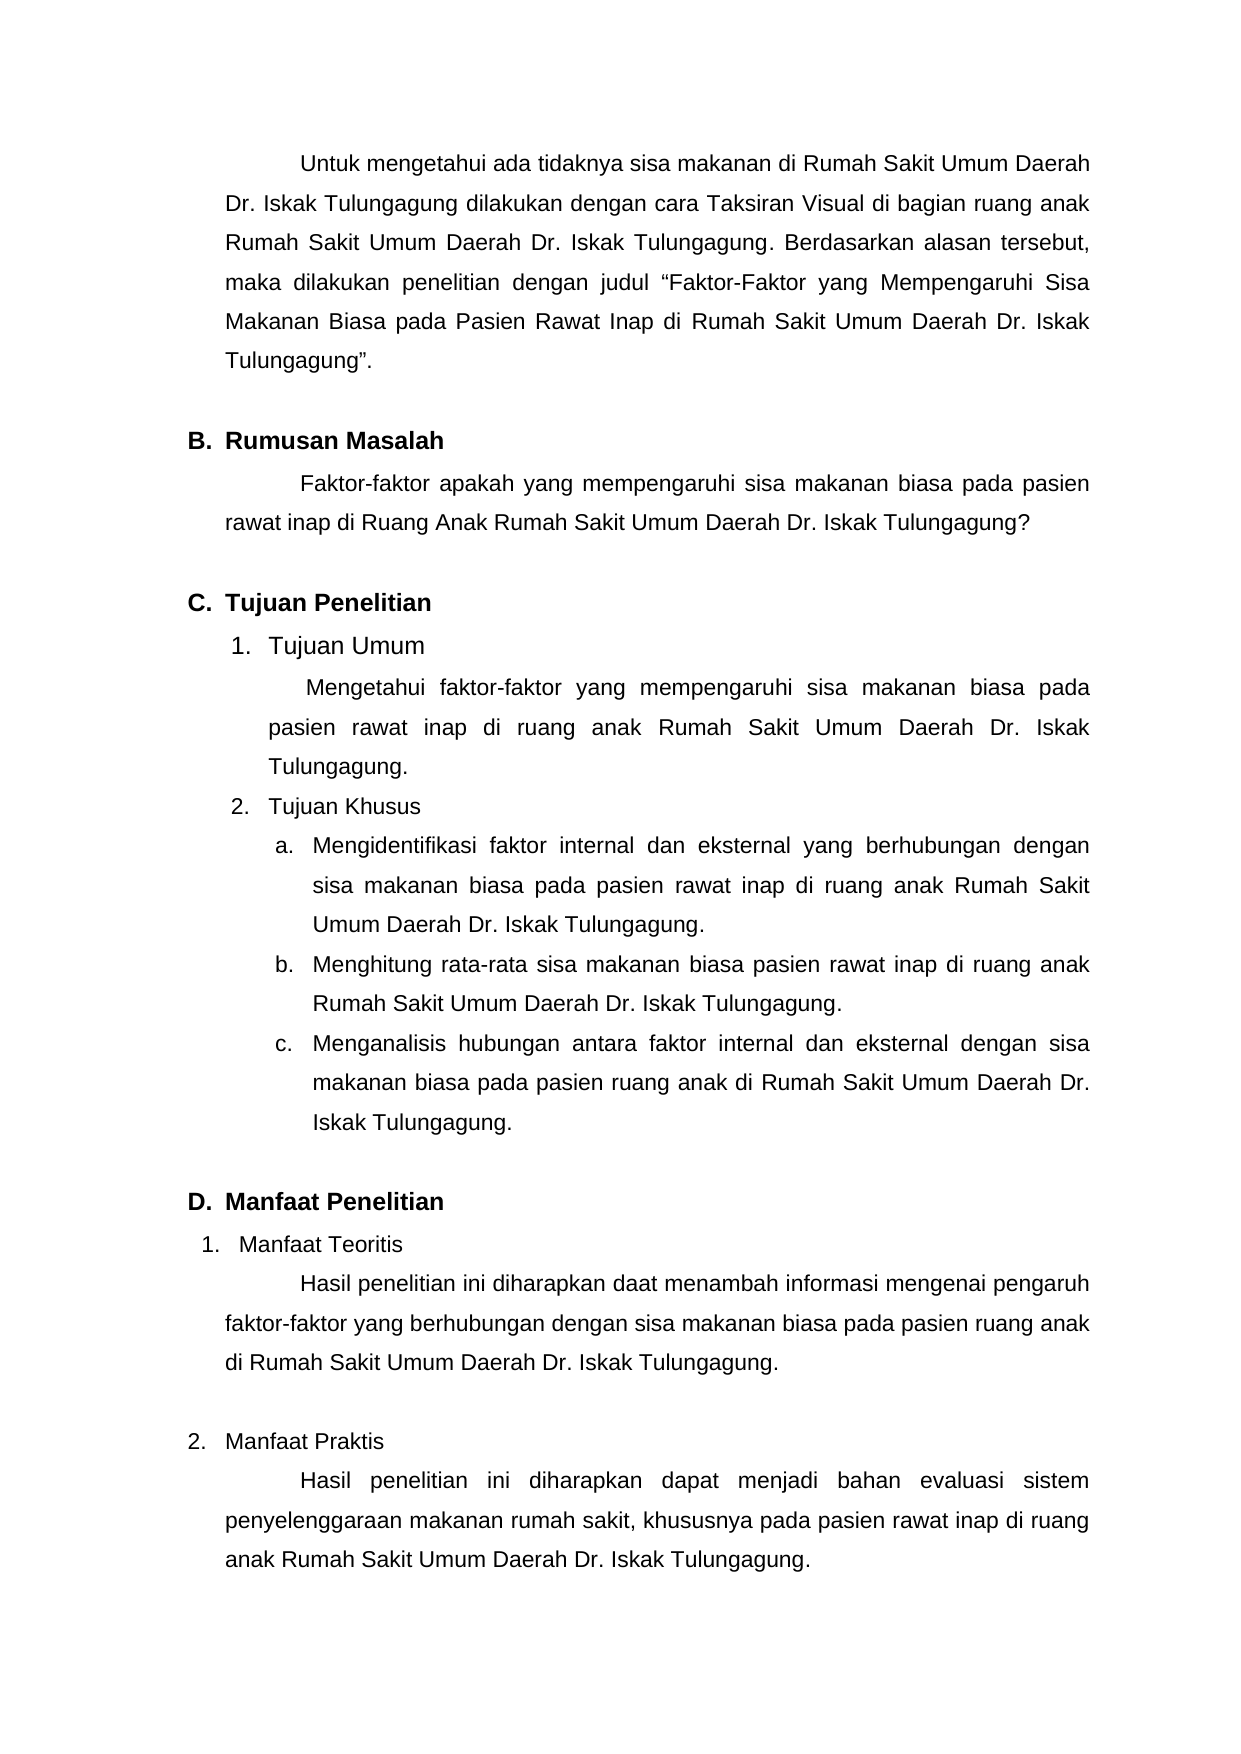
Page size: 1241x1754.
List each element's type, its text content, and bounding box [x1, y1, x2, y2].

list Rumusan Masalah [187, 426, 1090, 455]
text Untuk mengetahui ada tidaknya sisa makanan di Rumah Sakit Umum Daerah Dr. Iskak Tulungagung dilakukan dengan cara Taksiran Visual di bagian ruang anak Rumah Sakit Umum Daerah Dr. Iskak Tulungagung. Berdasarkan alasan tersebut, maka dilakukan penelitian dengan judul “Faktor-Faktor yang Mempengaruhi Sisa Makanan Biasa pada Pasien Rawat Inap di Rumah Sakit Umum Daerah Dr. Iskak Tulungagung”. [225, 150, 1090, 374]
list Tujuan Penelitian [187, 588, 1090, 617]
list Faktor-faktor apakah yang mempengaruhi sisa makanan biasa pada pasien rawat inap di Ruang Anak Rumah Sakit Umum Daerah Dr. Iskak Tulungagung? [225, 469, 1090, 535]
list Manfaat Penelitian [187, 1187, 1090, 1216]
list Mengetahui faktor-faktor yang mempengaruhi sisa makanan biasa pada pasien rawat inap di ruang anak Rumah Sakit Umum Daerah Dr. Iskak Tulungagung. [268, 674, 1090, 779]
list Menghitung rata-rata sisa makanan biasa pasien rawat inap di ruang anak Rumah Sakit Umum Daerah Dr. Iskak Tulungagung. [275, 951, 1090, 1016]
list Menganalisis hubungan antara faktor internal dan eksternal dengan sisa makanan biasa pada pasien ruang anak di Rumah Sakit Umum Daerah Dr. Iskak Tulungagung. [275, 1029, 1090, 1135]
list Mengidentifikasi faktor internal dan eksternal yang berhubungan dengan sisa makanan biasa pada pasien rawat inap di ruang anak Rumah Sakit Umum Daerah Dr. Iskak Tulungagung. [275, 832, 1090, 937]
text Hasil penelitian ini diharapkan dapat menjadi bahan evaluasi sistem penyelenggaraan makanan rumah sakit, khususnya pada pasien rawat inap di ruang anak Rumah Sakit Umum Daerah Dr. Iskak Tulungagung. [225, 1467, 1090, 1573]
text Hasil penelitian ini diharapkan daat menambah informasi mengenai pengaruh faktor-faktor yang berhubungan dengan sisa makanan biasa pada pasien ruang anak di Rumah Sakit Umum Daerah Dr. Iskak Tulungagung. [225, 1270, 1090, 1375]
list Tujuan Khusus [231, 793, 1090, 819]
list Tujuan Umum [231, 631, 1090, 660]
list Manfaat Praktis [187, 1428, 1090, 1454]
list Manfaat Teoritis [201, 1231, 1090, 1257]
